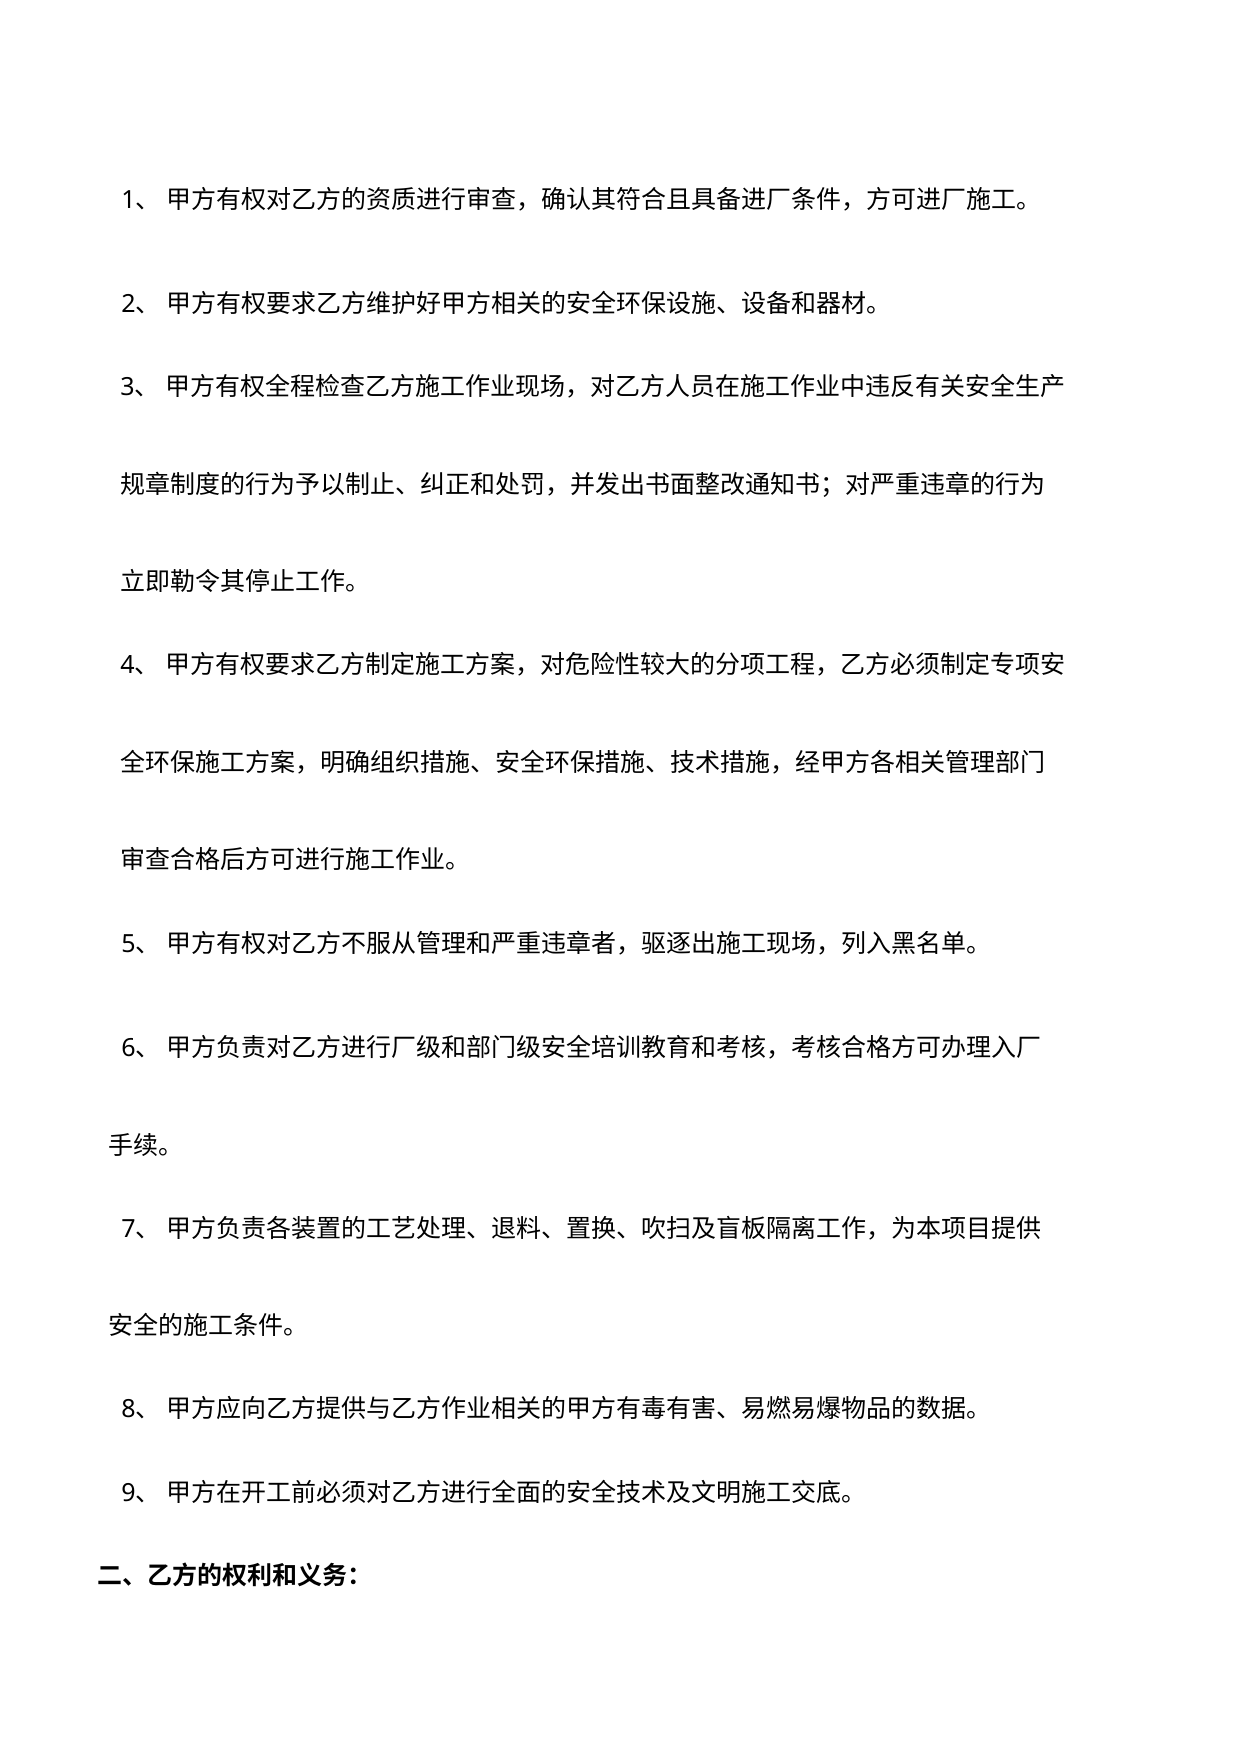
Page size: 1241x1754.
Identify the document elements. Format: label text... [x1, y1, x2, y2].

text 3、 甲方有权全程检查乙方施工作业现场，对乙方人员在施工作业中违反有关安全生产规章制度的行为予以制止、纠正和处罚，并发出书面整改通知书；对严重违章的行为立即勒令其停止工作。 [120, 352, 1065, 612]
text 4、 甲方有权要求乙方制定施工方案，对危险性较大的分项工程，乙方必须制定专项安全环保施工方案，明确组织措施、安全环保措施、技术措施，经甲方各相关管理部门审查合格后方可进行施工作业。 [120, 631, 1065, 891]
text 8、 甲方应向乙方提供与乙方作业相关的甲方有毒有害、易燃易爆物品的数据。 [109, 1374, 1065, 1439]
text 二、乙方的权利和义务： [97, 1541, 1065, 1606]
text 9、 甲方在开工前必须对乙方进行全面的安全技术及文明施工交底。 [109, 1458, 1065, 1523]
list 2、 甲方有权要求乙方维护好甲方相关的安全环保设施、设备和器材。 [109, 269, 1065, 334]
text 7、 甲方负责各装置的工艺处理、退料、置换、吹扫及盲板隔离工作，为本项目提供安全的施工条件。 [109, 1194, 1065, 1356]
list 6、 甲方负责对乙方进行厂级和部门级安全培训教育和考核，考核合格方可办理入厂手续。 [109, 1013, 1065, 1176]
list 1、 甲方有权对乙方的资质进行审查，确认其符合且具备进厂条件，方可进厂施工。 [109, 165, 1065, 230]
text 5、 甲方有权对乙方不服从管理和严重违章者，驱逐出施工现场，列入黑名单。 [109, 909, 1065, 974]
